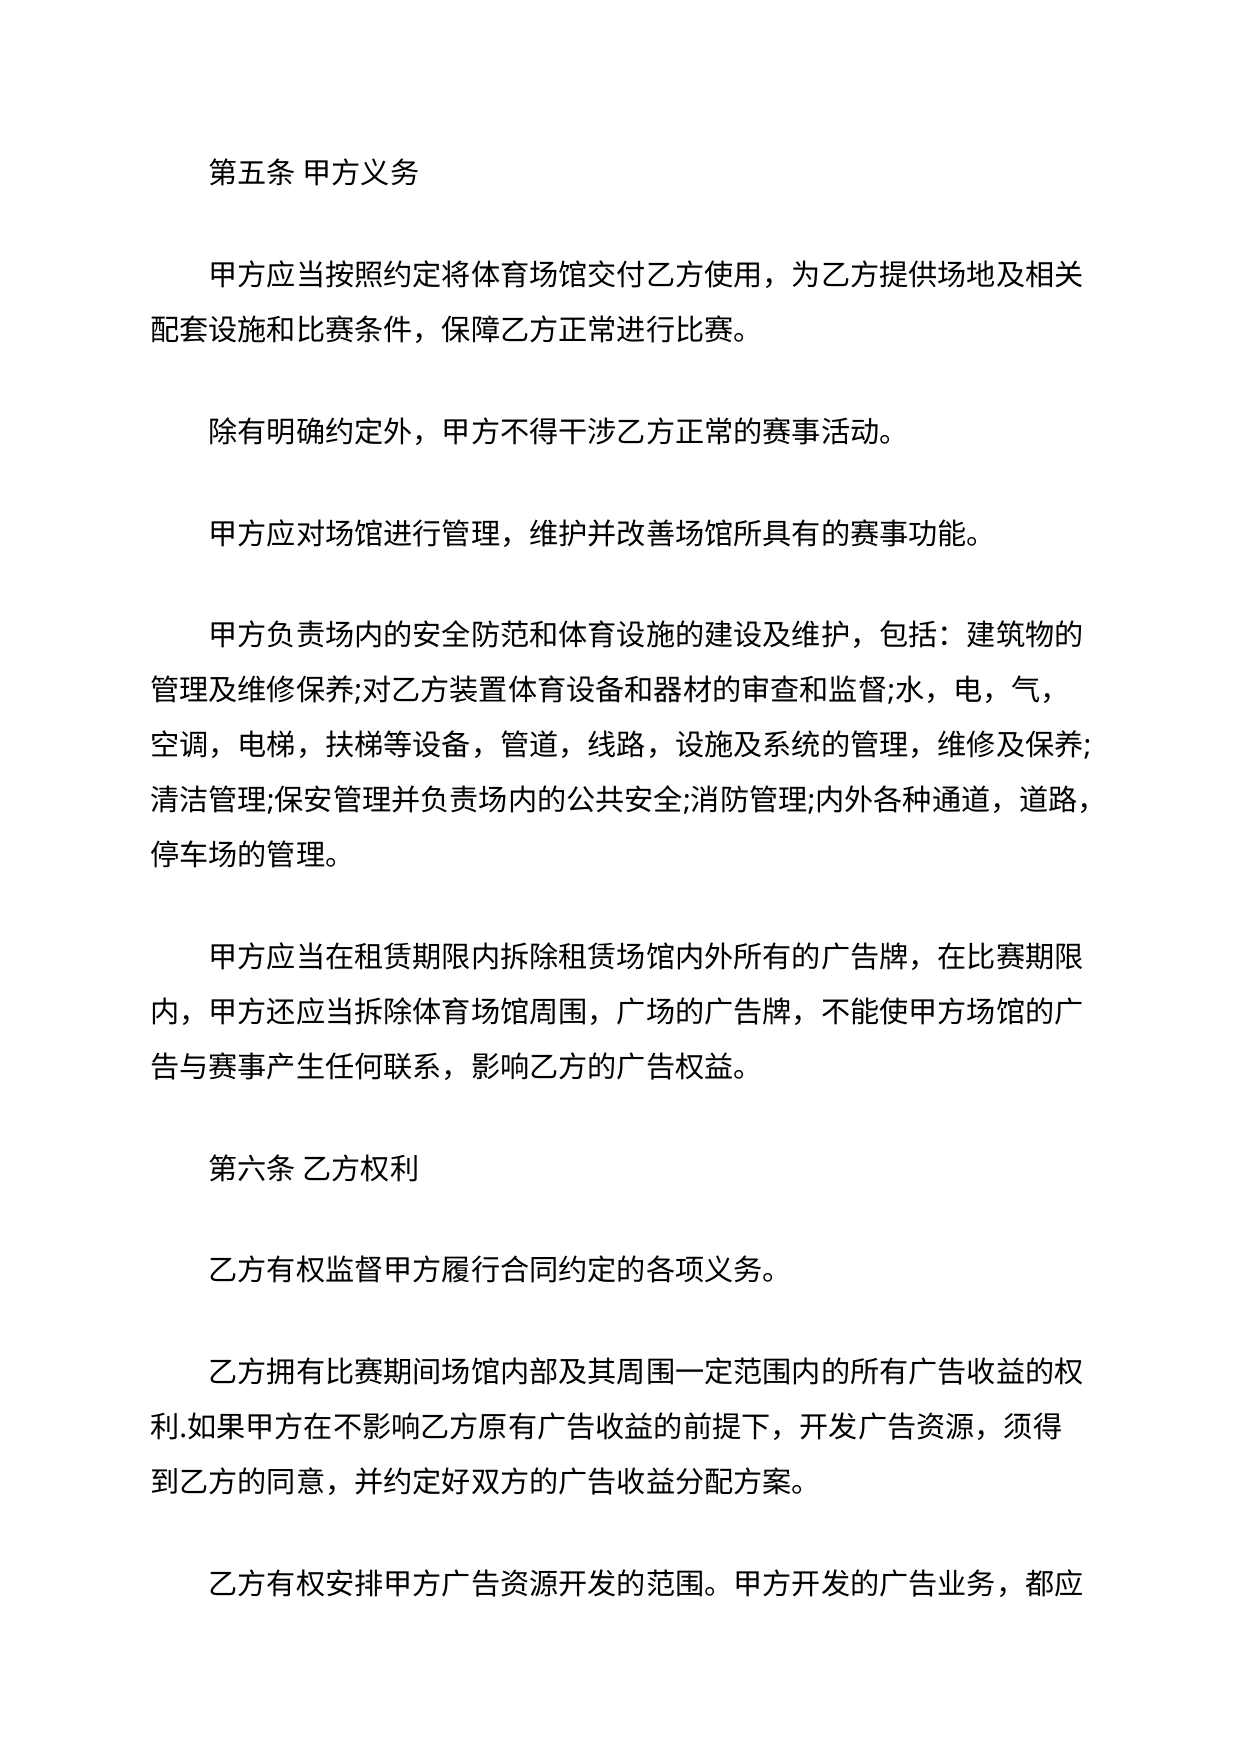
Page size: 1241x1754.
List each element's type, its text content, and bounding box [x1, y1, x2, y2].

text 第六条 乙方权利 [150, 1145, 1090, 1187]
text 乙方有权监督甲方履行合同约定的各项义务。 [150, 1247, 1090, 1289]
text 除有明确约定外，甲方不得干涉乙方正常的赛事活动。 [150, 408, 1090, 451]
text 第五条 甲方义务 [150, 150, 1090, 192]
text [150, 1560, 1090, 1603]
text 甲方应当按照约定将体育场馆交付乙方使用，为乙方提供场地及相关配套设施和比赛条件，保障乙方正常进行比赛。 [150, 252, 1090, 349]
text 甲方负责场内的安全防范和体育设施的建设及维护，包括：建筑物的管理及维修保养;对乙方装置体育设备和器材的审查和监督;水，电，气，空调，电梯，扶梯等设备，管道，线路，设施及系统的管理，维修及保养;清洁管理;保安管理并负责场内的公共安全;消防管理;内外各种通道，道路，停车场的管理。 [150, 612, 1090, 874]
text 甲方应对场馆进行管理，维护并改善场馆所具有的赛事功能。 [150, 510, 1090, 552]
text 乙方拥有比赛期间场馆内部及其周围一定范围内的所有广告收益的权利.如果甲方在不影响乙方原有广告收益的前提下，开发广告资源，须得到乙方的同意，并约定好双方的广告收益分配方案。 [150, 1349, 1090, 1501]
text 甲方应当在租赁期限内拆除租赁场馆内外所有的广告牌，在比赛期限内，甲方还应当拆除体育场馆周围，广场的广告牌，不能使甲方场馆的广告与赛事产生任何联系，影响乙方的广告权益。 [150, 934, 1090, 1086]
